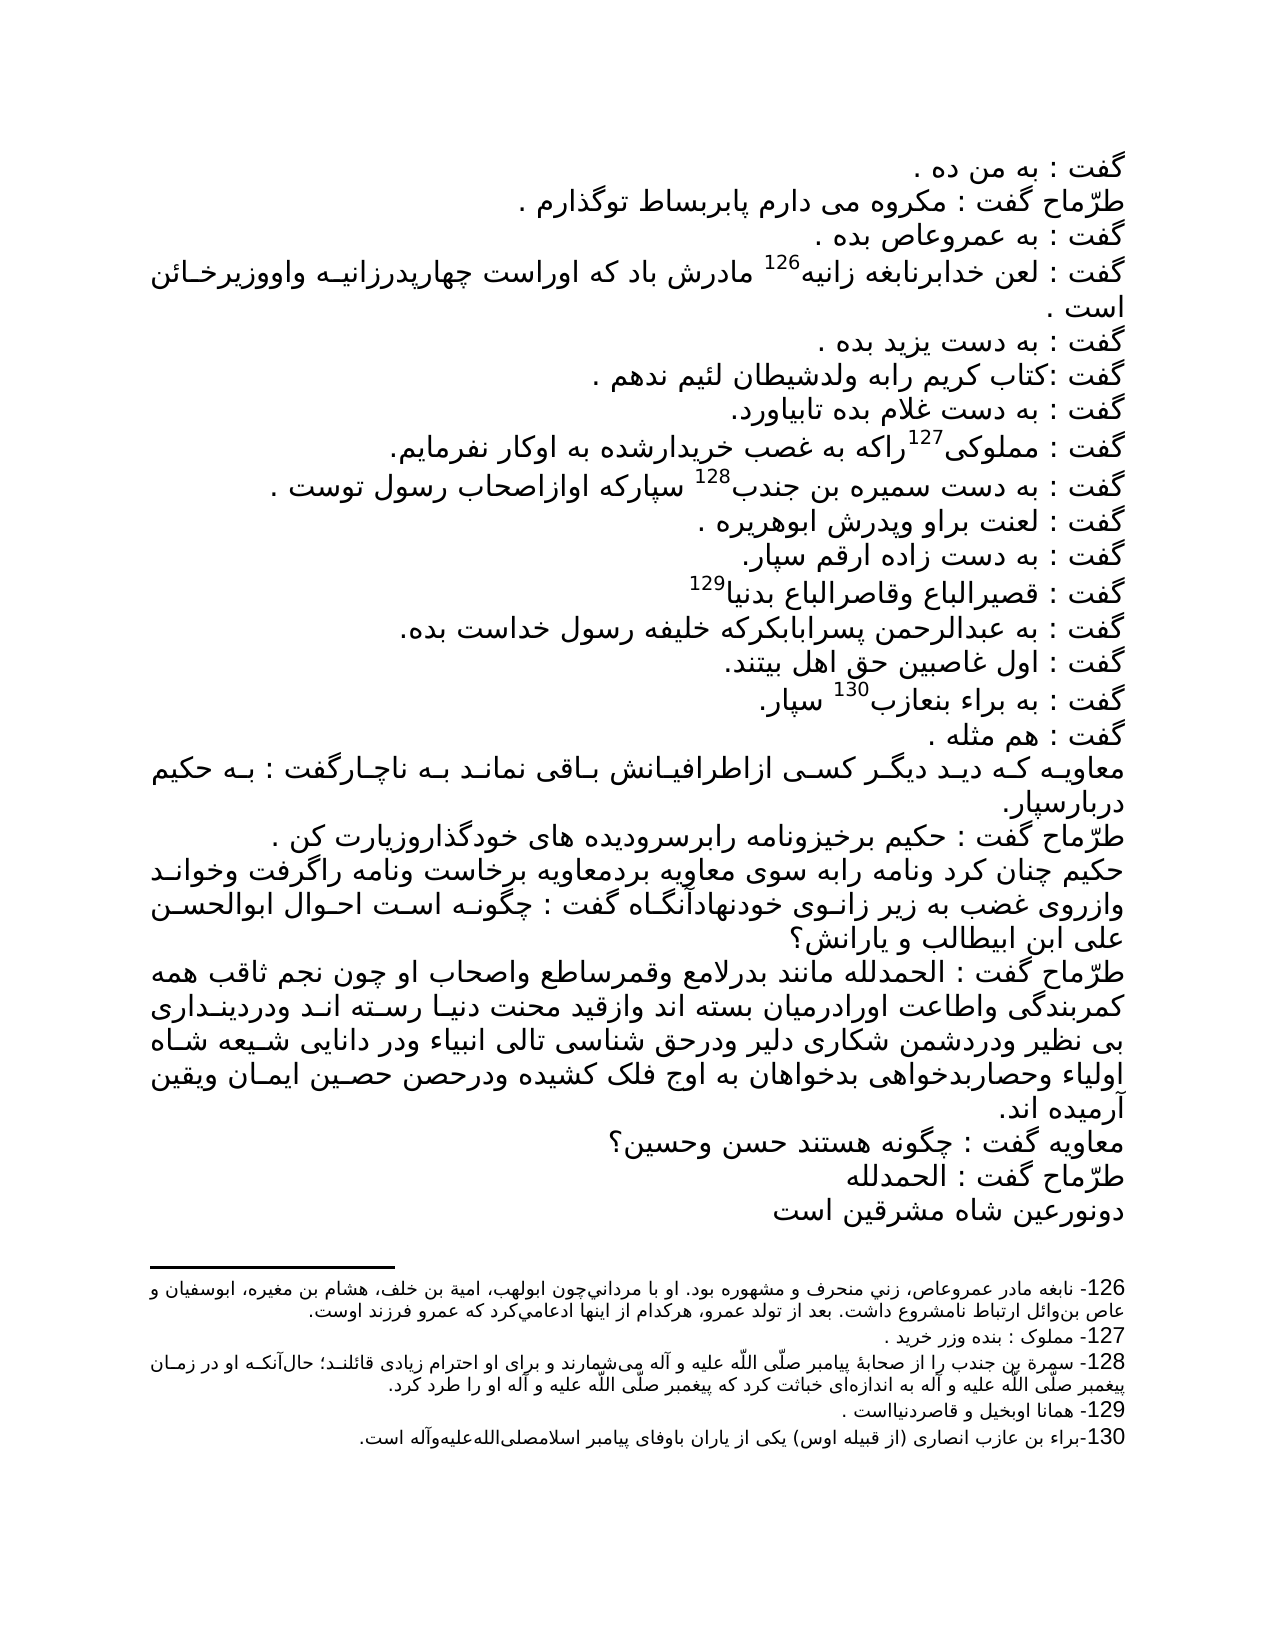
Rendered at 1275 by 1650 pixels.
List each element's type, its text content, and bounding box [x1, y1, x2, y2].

text معاویه گفت : چگونه هستند حسن وحسین؟ [150, 1125, 1125, 1159]
text گفت : مملوکیراکه به غصب خریدارشده به اوکار نفرمایم. [150, 427, 1125, 465]
text گفت : به عمروعاص بده . [150, 218, 1125, 252]
text گفت : به دست یزید بده . [150, 325, 1125, 359]
text گفت : به دست غلام بده تابیاورد. [150, 393, 1125, 427]
text گفت : به براء بنعازب سپار. [150, 679, 1125, 718]
text طرّماح گفت : مکروه می دارم پابربساط توگذارم . [150, 184, 1125, 218]
text گفت : به دست زاده ارقم سپار. [150, 538, 1125, 572]
text طرّماح گفت : الحمدلله [150, 1159, 1125, 1193]
text گفت : لعن خدابرنابغه زانیه مادرش باد که اوراست چهارپدرزانیه واووزیرخائن است . [150, 252, 1125, 325]
text طرّماح گفت : الحمدلله مانند بدرلامع وقمرساطع واصحاب او چون نجم ثاقب همه کمربندگی واطاعت اورادرمیان بسته اند وازقید محنت دنیا رسته اند ودردینداری بی نظیر ودردشمن شکاری دلیر ودرحق شناسی تالی انبیاء ودر دانایی شیعه شاه اولیاء وحصاربدخواهی بدخواهان به اوج فلک کشیده ودرحصن حصین ایمان ویقین آرمیده اند. [150, 956, 1125, 1125]
text گفت : هم مثله . [150, 718, 1125, 752]
text گفت :کتاب کریم رابه ولدشیطان لئیم ندهم . [150, 359, 1125, 393]
text دونورعین شاه مشرقین است [150, 1193, 1125, 1227]
text گفت : قصیرالباع وقاصرالباع بدنیا [150, 572, 1125, 611]
text گفت : لعنت براو وپدرش ابوهریره . [150, 504, 1125, 538]
text گفت : به دست سمیره بن جندب سپارکه اوازاصحاب رسول توست . [150, 465, 1125, 504]
text حکیم چنان کرد ونامه رابه سوی معاویه بردمعاویه برخاست ونامه راگرفت وخواند وازروی غضب به زیر زانوی خودنهادآنگاه گفت : چگونه است احوال ابوالحسن علی ابن ابیطالب و یارانش؟ [150, 854, 1125, 956]
text گفت : به من ده . [150, 150, 1125, 184]
text معاویه که دید دیگر کسی ازاطرافیانش باقی نماند به ناچارگفت : به حکیم دربارسپار. [150, 752, 1125, 820]
text گفت : به عبدالرحمن پسرابابکرکه خلیفه رسول خداست بده. [150, 611, 1125, 645]
text طرّماح گفت : حکیم برخیزونامه رابرسرودیده های خودگذاروزیارت کن . [150, 820, 1125, 854]
text گفت : اول غاصبین حق اهل بیتند. [150, 645, 1125, 679]
